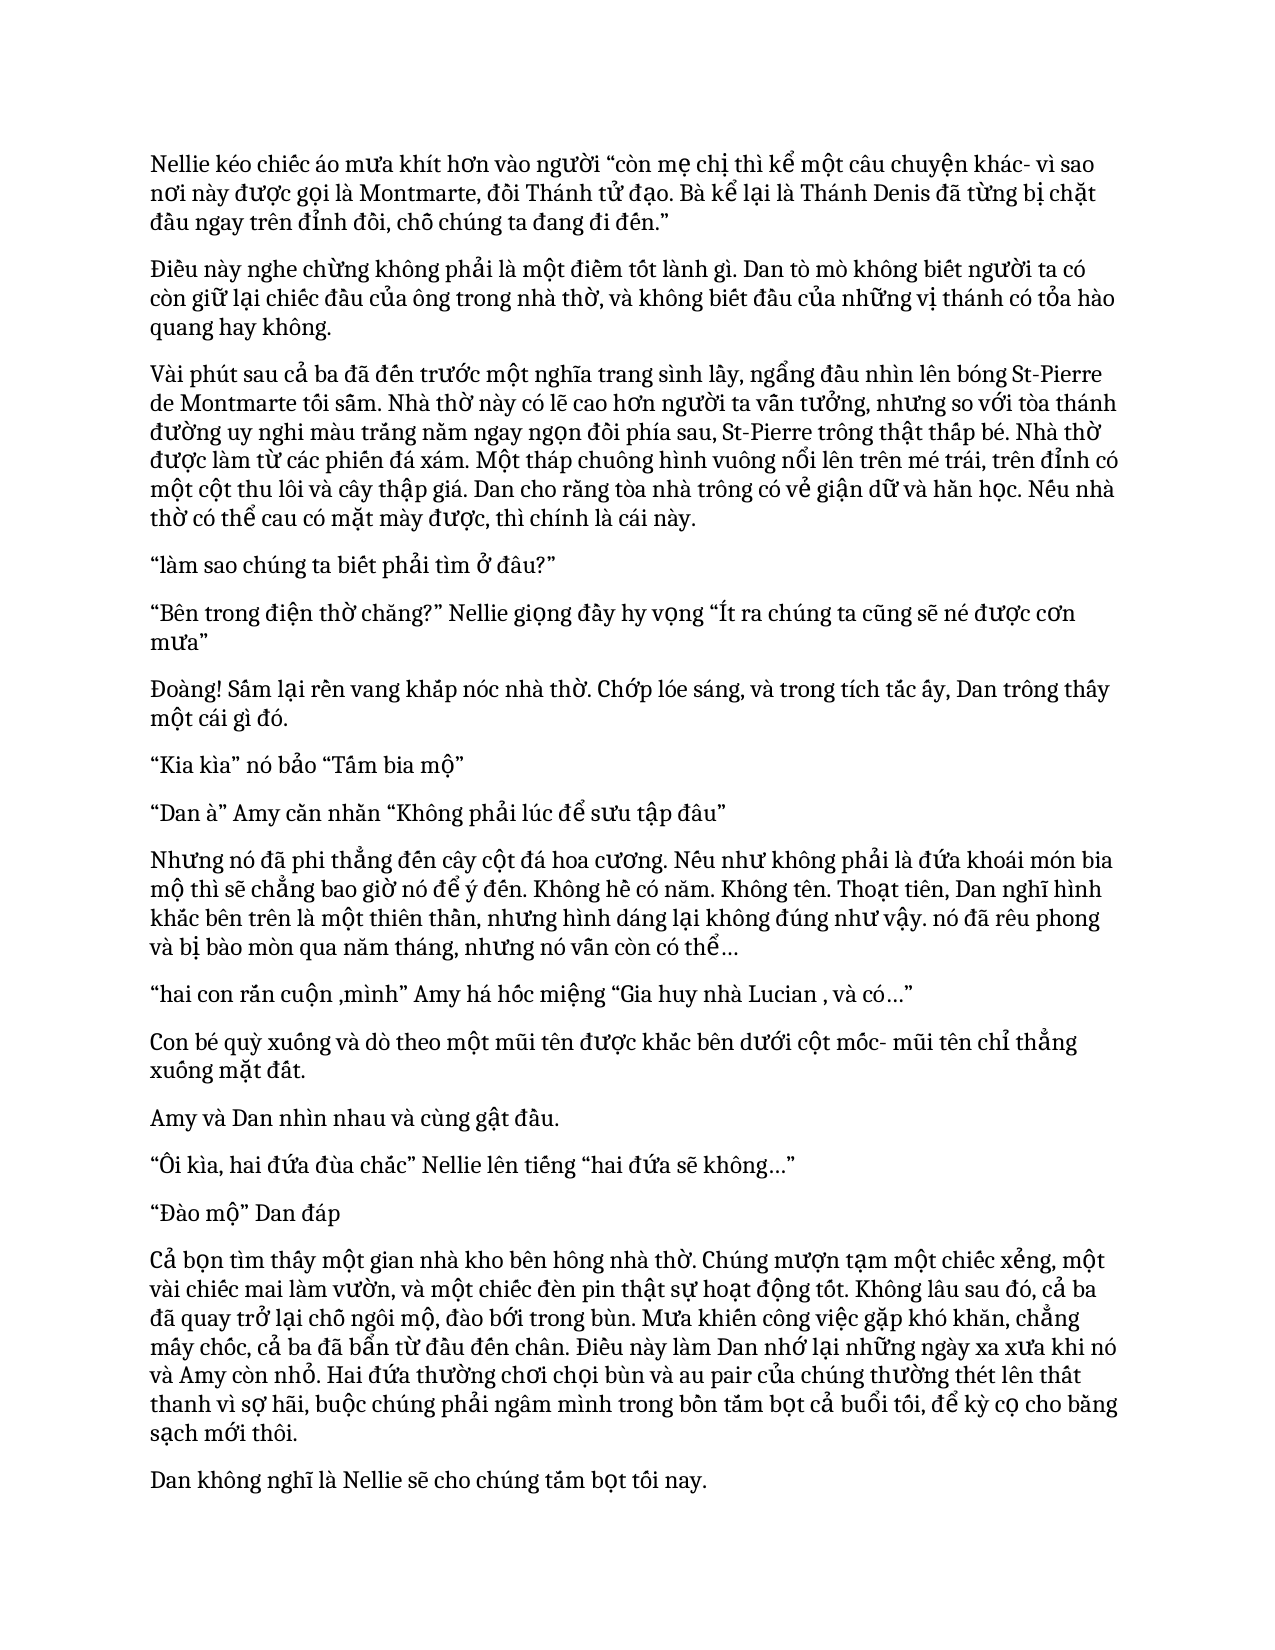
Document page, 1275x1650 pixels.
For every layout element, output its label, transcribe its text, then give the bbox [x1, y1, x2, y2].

text “Dan à” Amy cằn nhằn “Không phải lúc để sưu tập đâu” [150, 799, 1125, 827]
text “hai con rắn cuộn ,mình” Amy há hốc miệng “Gia huy nhà Lucian , và có…” [150, 980, 1125, 1009]
text Vài phút sau cả ba đã đến trước một nghĩa trang sình lầy, ngẩng đầu nhìn lên bóng St-Pierre de Montmarte tối sẫm. Nhà thờ này có lẽ cao hơn người ta vẫn tưởng, nhưng so với tòa thánh đường uy nghi màu trắng nằm ngay ngọn đồi phía sau, St-Pierre trông thật thấp bé. Nhà thờ được làm từ các phiến đá xám. Một tháp chuông hình vuông nổi lên trên mé trái, trên đỉnh có một cột thu lôi và cây thập giá. Dan cho rằng tòa nhà trông có vẻ giận dữ và hằn học. Nếu nhà thờ có thể cau có mặt mày được, thì chính là cái này. [150, 360, 1125, 532]
text “Bên trong điện thờ chăng?” Nellie giọng đầy hy vọng “Ít ra chúng ta cũng sẽ né được cơn mưa” [150, 599, 1125, 656]
text Đoàng! Sấm lại rền vang khắp nóc nhà thờ. Chớp lóe sáng, và trong tích tắc ấy, Dan trông thấy một cái gì đó. [150, 675, 1125, 732]
text Amy và Dan nhìn nhau và cùng gật đầu. [150, 1104, 1125, 1132]
text Dan không nghĩ là Nellie sẽ cho chúng tắm bọt tối nay. [150, 1466, 1125, 1495]
text “Đào mộ” Dan đáp [150, 1199, 1125, 1227]
text Nhưng nó đã phi thẳng đến cây cột đá hoa cương. Nếu như không phải là đứa khoái món bia mộ thì sẽ chẳng bao giờ nó để ý đến. Không hề có năm. Không tên. Thoạt tiên, Dan nghĩ hình khắc bên trên là một thiên thần, nhưng hình dáng lại không đúng như vậy. nó đã rêu phong và bị bào mòn qua năm tháng, nhưng nó vẫn còn có thể… [150, 846, 1125, 961]
text Con bé quỳ xuống và dò theo một mũi tên được khắc bên dưới cột mốc- mũi tên chỉ thẳng xuống mặt đất. [150, 1027, 1125, 1085]
text Nellie kéo chiếc áo mưa khít hơn vào người “còn mẹ chị thì kể một câu chuyện khác- vì sao nơi này được gọi là Montmarte, đồi Thánh tử đạo. Bà kể lại là Thánh Denis đã từng bị chặt đầu ngay trên đỉnh đồi, chỗ chúng ta đang đi đến.” [150, 150, 1125, 236]
text Điều này nghe chừng không phải là một điềm tốt lành gì. Dan tò mò không biết người ta có còn giữ lại chiếc đầu của ông trong nhà thờ, và không biết đầu của những vị thánh có tỏa hào quang hay không. [150, 255, 1125, 341]
text “Ôi kìa, hai đứa đùa chắc” Nellie lên tiếng “hai đứa sẽ không…” [150, 1151, 1125, 1180]
text “Kia kìa” nó bảo “Tấm bia mộ” [150, 751, 1125, 780]
text Cả bọn tìm thấy một gian nhà kho bên hông nhà thờ. Chúng mượn tạm một chiếc xẻng, một vài chiếc mai làm vườn, và một chiếc đèn pin thật sự hoạt động tốt. Không lâu sau đó, cả ba đã quay trở lại chỗ ngôi mộ, đào bới trong bùn. Mưa khiến công việc gặp khó khăn, chẳng mấy chốc, cả ba đã bẩn từ đầu đến chân. Điều này làm Dan nhớ lại những ngày xa xưa khi nó và Amy còn nhỏ. Hai đứa thường chơi chọi bùn và au pair của chúng thường thét lên thất thanh vì sợ hãi, buộc chúng phải ngâm mình trong bồn tắm bọt cả buổi tối, để kỳ cọ cho bằng sạch mới thôi. [150, 1246, 1125, 1447]
text “làm sao chúng ta biết phải tìm ở đâu?” [150, 551, 1125, 580]
